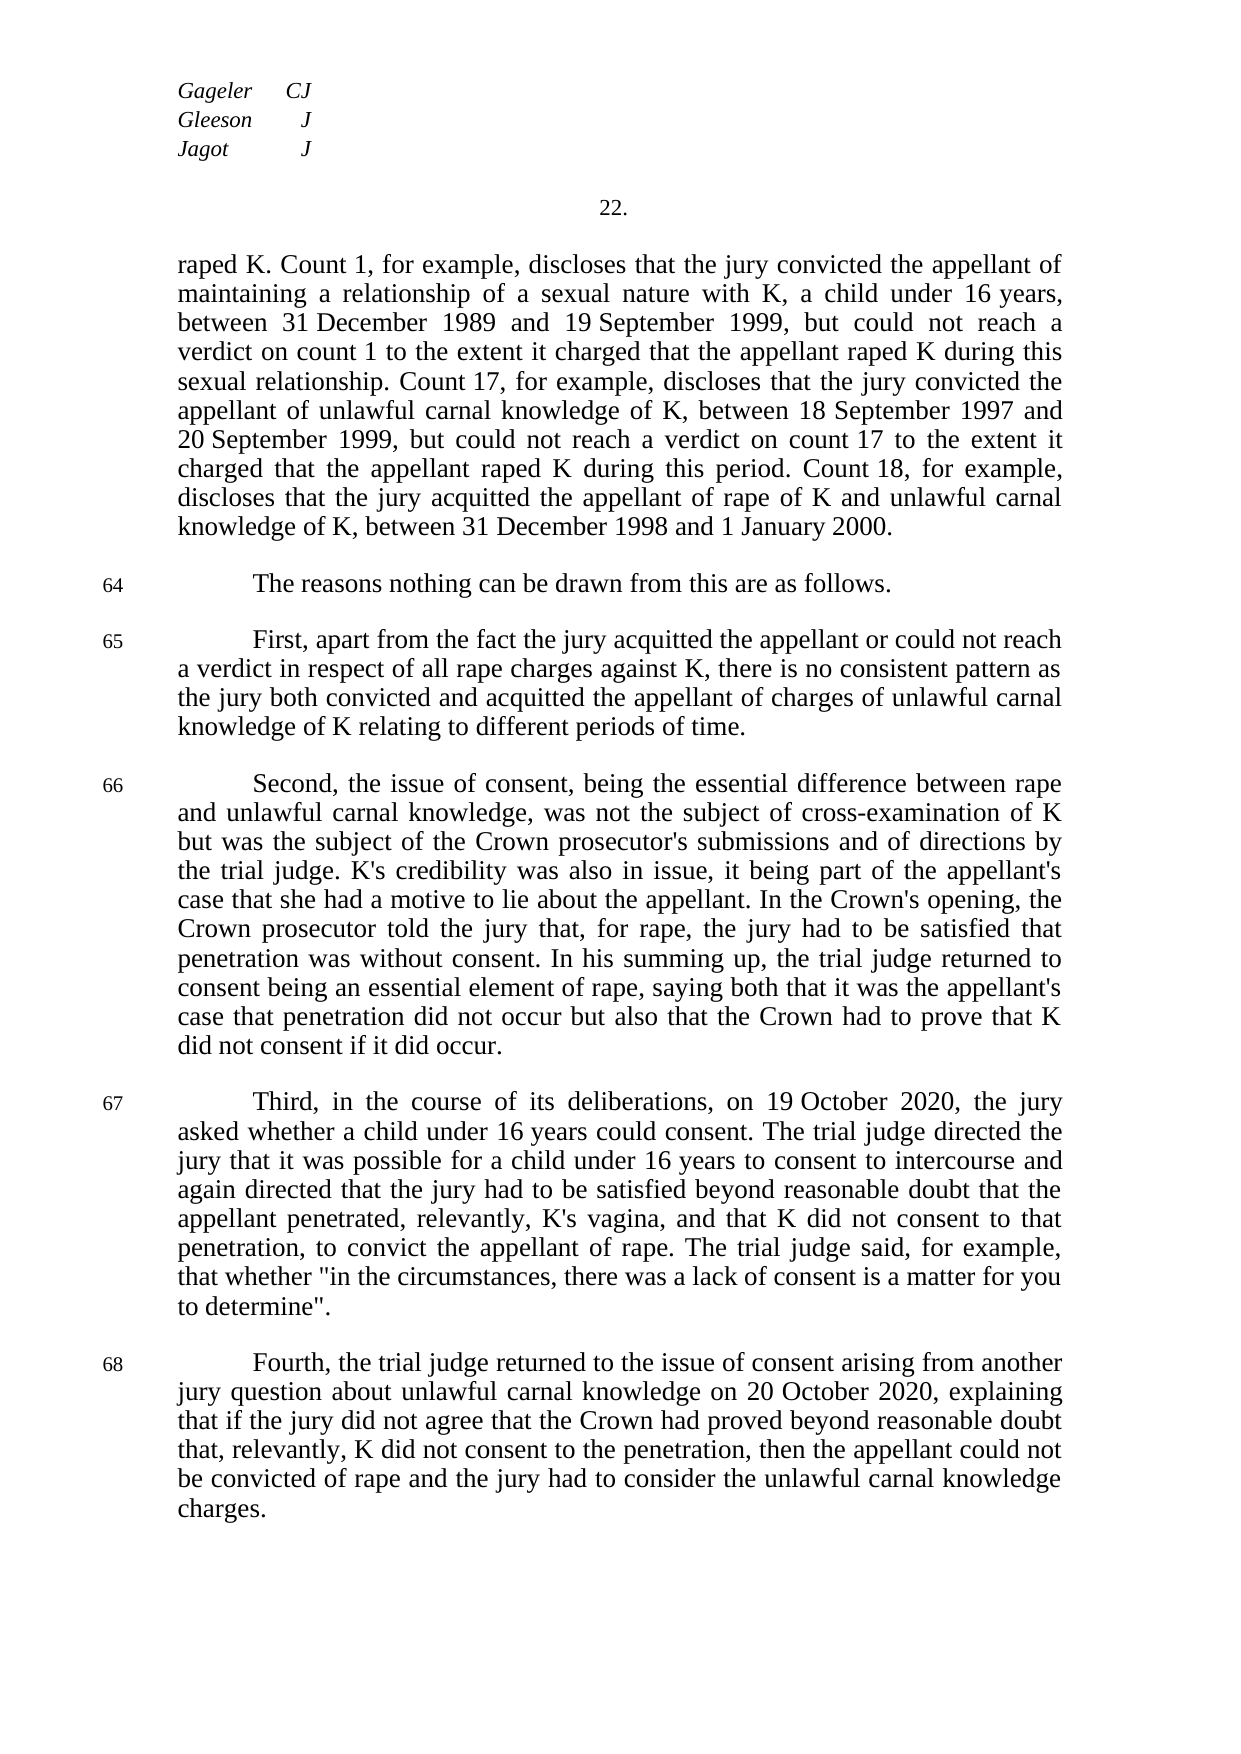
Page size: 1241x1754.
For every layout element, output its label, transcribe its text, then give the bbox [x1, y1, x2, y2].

list Second, the issue of consent, being the essential difference between rape and unlawful carnal knowledge, was not the subject of cross-examination of K but was the subject of the Crown prosecutor's submissions and of directions by the trial judge. K's credibility was also in issue, it being part of the appellant's case that she had a motive to lie about the appellant. In the Crown's opening, the Crown prosecutor told the jury that, for rape, the jury had to be satisfied that penetration was without consent. In his summing up, the trial judge returned to consent being an essential element of rape, saying both that it was the appellant's case that penetration did not occur but also that the Crown had to prove that K did not consent if it did occur. [102, 769, 1063, 1060]
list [102, 250, 1063, 542]
list First, apart from the fact the jury acquitted the appellant or could not reach a verdict in respect of all rape charges against K, there is no consistent pattern as the jury both convicted and acquitted the appellant of charges of unlawful carnal knowledge of K relating to different periods of time. [102, 625, 1063, 742]
list Fourth, the trial judge returned to the issue of consent arising from another jury question about unlawful carnal knowledge on 20 October 2020, explaining that if the jury did not agree that the Crown had proved beyond reasonable doubt that, relevantly, K did not consent to the penetration, then the appellant could not be convicted of rape and the jury had to consider the unlawful carnal knowledge charges. [102, 1348, 1063, 1523]
list The reasons nothing can be drawn from this are as follows. [102, 569, 1063, 598]
list Third, in the course of its deliberations, on 19 October 2020, the jury asked whether a child under 16 years could consent. The trial judge directed the jury that it was possible for a child under 16 years to consent to intercourse and again directed that the jury had to be satisfied beyond reasonable doubt that the appellant penetrated, relevantly, K's vagina, and that K did not consent to that penetration, to convict the appellant of rape. The trial judge said, for example, that whether "in the circumstances, there was a lack of consent is a matter for you to determine". [102, 1087, 1063, 1321]
